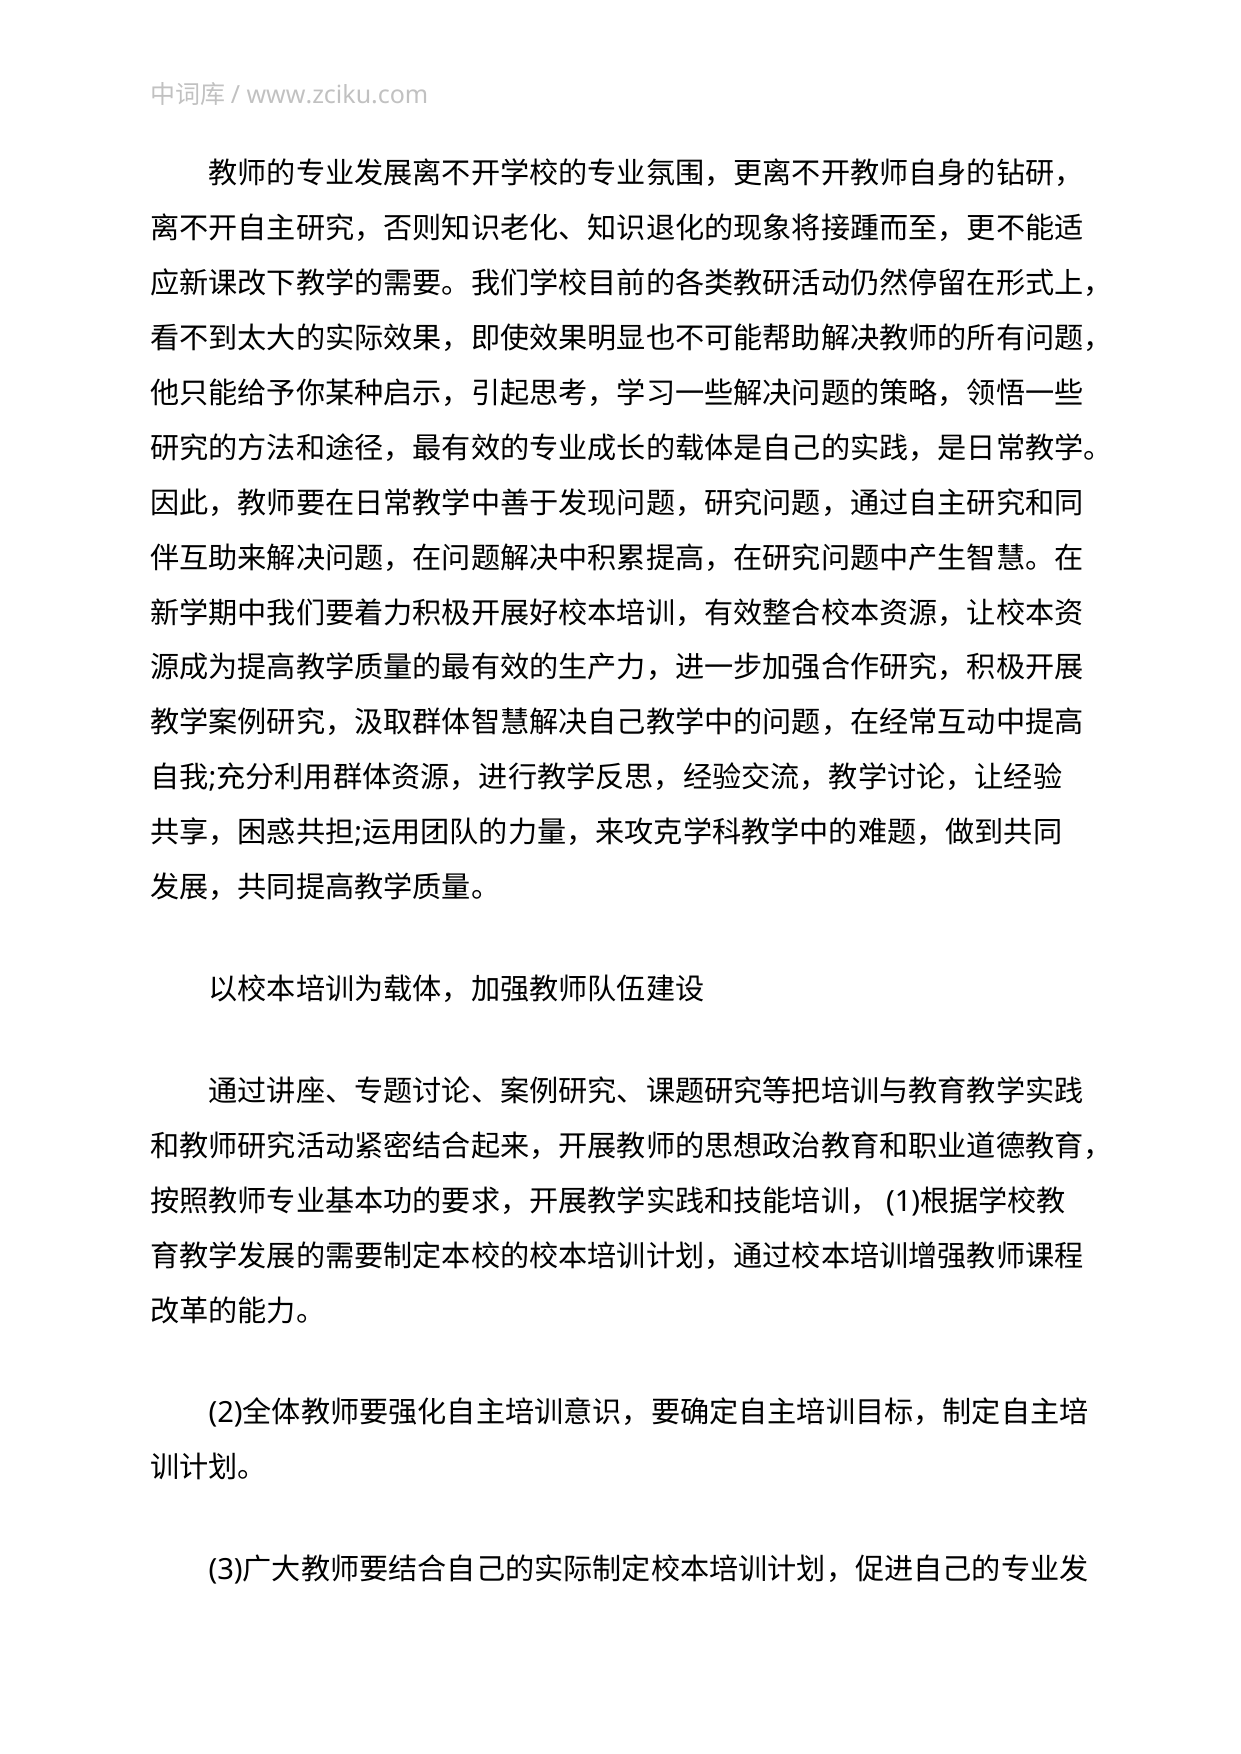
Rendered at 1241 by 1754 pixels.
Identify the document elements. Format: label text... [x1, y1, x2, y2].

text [150, 1546, 1090, 1588]
text 教师的专业发展离不开学校的专业氛围，更离不开教师自身的钻研，离不开自主研究，否则知识老化、知识退化的现象将接踵而至，更不能适应新课改下教学的需要。我们学校目前的各类教研活动仍然停留在形式上，看不到太大的实际效果，即使效果明显也不可能帮助解决教师的所有问题，他只能给予你某种启示，引起思考，学习一些解决问题的策略，领悟一些研究的方法和途径，最有效的专业成长的载体是自己的实践，是日常教学。因此，教师要在日常教学中善于发现问题，研究问题，通过自主研究和同伴互助来解决问题，在问题解决中积累提高，在研究问题中产生智慧。在新学期中我们要着力积极开展好校本培训，有效整合校本资源，让校本资源成为提高教学质量的最有效的生产力，进一步加强合作研究，积极开展教学案例研究，汲取群体智慧解决自己教学中的问题，在经常互动中提高自我;充分利用群体资源，进行教学反思，经验交流，教学讨论，让经验共享，困惑共担;运用团队的力量，来攻克学科教学中的难题，做到共同发展，共同提高教学质量。 [150, 150, 1090, 906]
text 通过讲座、专题讨论、案例研究、课题研究等把培训与教育教学实践和教师研究活动紧密结合起来，开展教师的思想政治教育和职业道德教育，按照教师专业基本功的要求，开展教学实践和技能培训， (1)根据学校教育教学发展的需要制定本校的校本培训计划，通过校本培训增强教师课程改革的能力。 [150, 1067, 1090, 1329]
text 以校本培训为载体，加强教师队伍建设 [150, 966, 1090, 1008]
text (2)全体教师要强化自主培训意识，要确定自主培训目标，制定自主培训计划。 [150, 1389, 1090, 1486]
